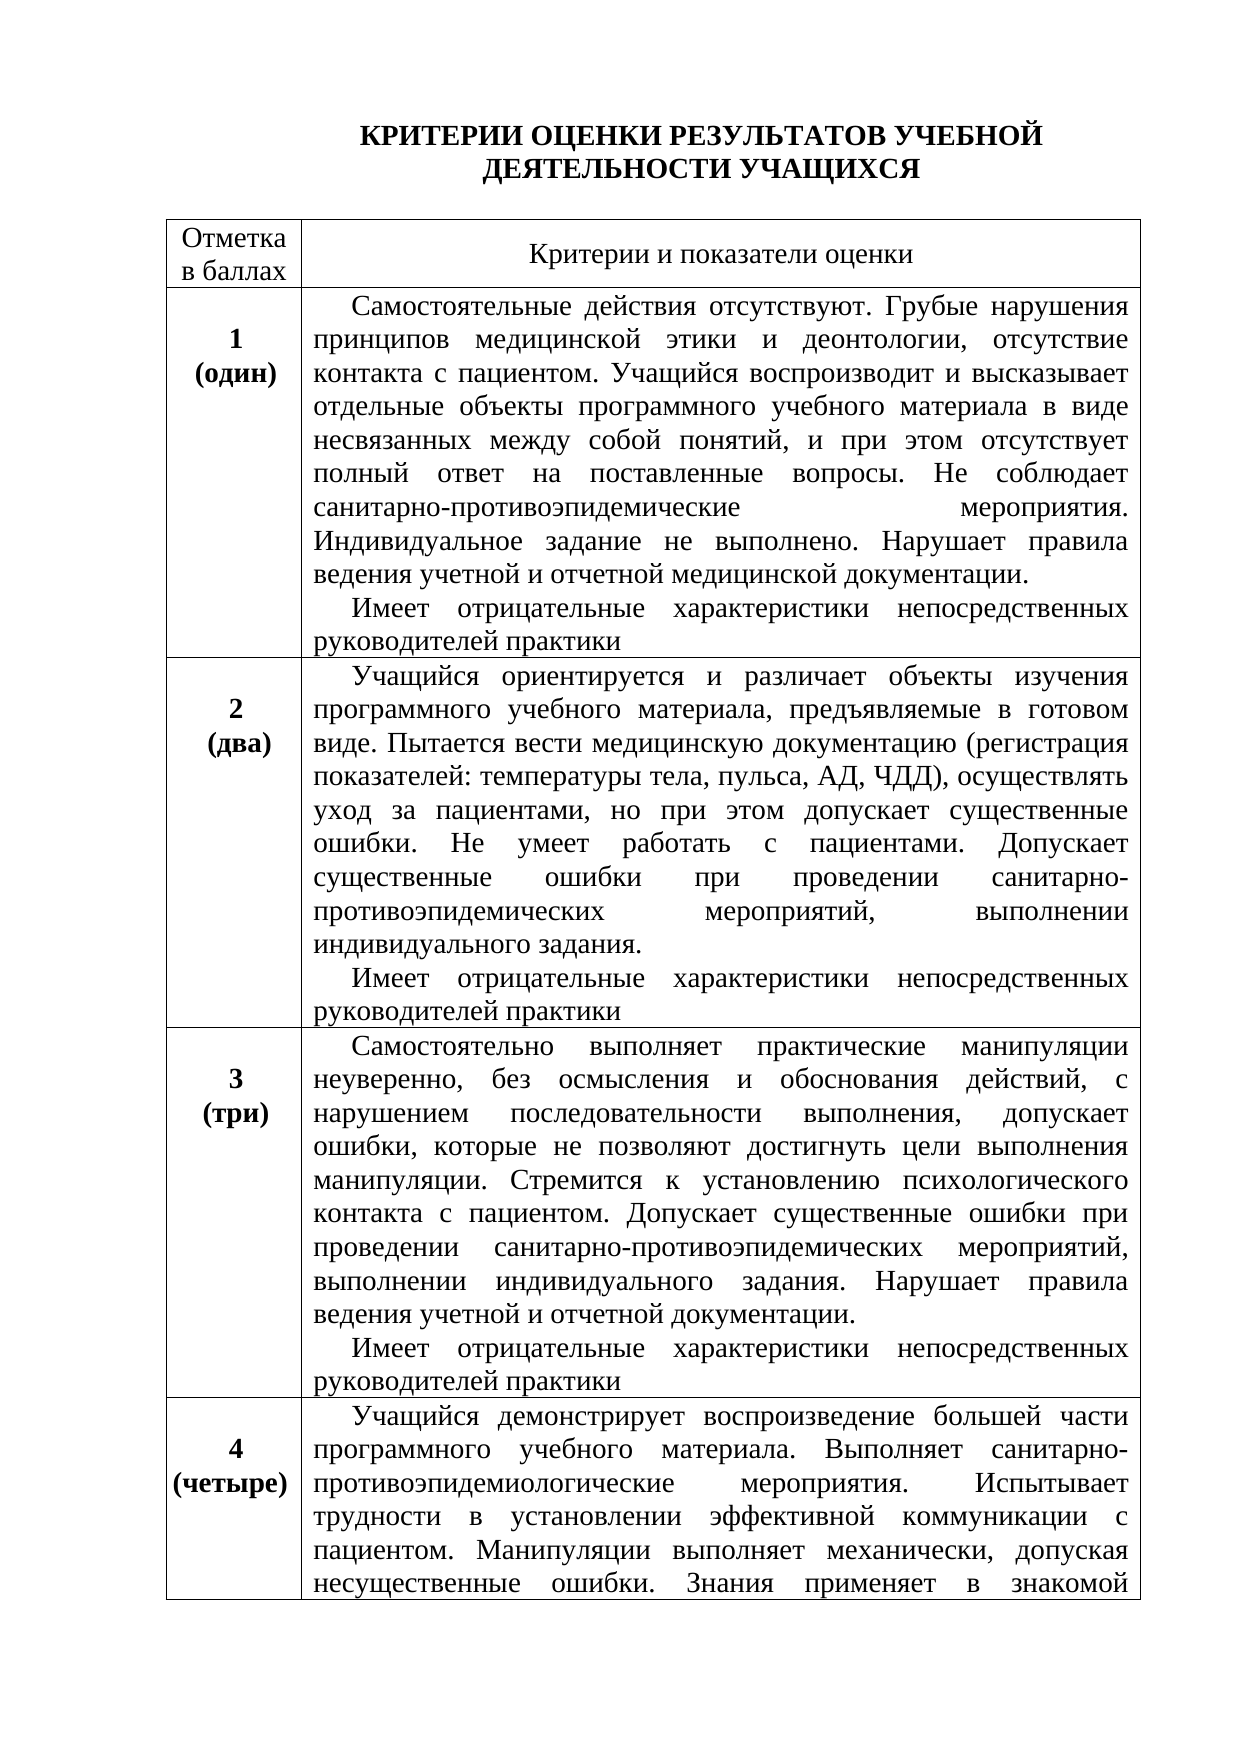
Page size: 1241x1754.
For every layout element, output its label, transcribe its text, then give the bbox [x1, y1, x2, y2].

table_cell 3 (три) [167, 1028, 301, 1397]
table_cell 4 (четыре) [167, 1398, 301, 1599]
table_cell Учащийся ориентируется и различает объекты изучения программного учебного материала, предъявляемые в готовом виде. Пытается вести медицинскую документацию (регистрация показателей: температуры тела, пульса, АД, ЧДД), осуществлять уход за пациентами, но при этом допускает существенные ошибки. Не умеет работать с пациентами. Допускает существенные ошибки при проведении санитарно-противоэпидемических мероприятий, выполнении индивидуального задания. Имеет отрицательные характеристики непосредственных руководителей практики [302, 658, 1140, 1027]
table_cell 2 (два) [167, 658, 301, 1027]
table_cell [302, 1398, 1140, 1599]
table_cell Самостоятельно выполняет практические манипуляции неуверенно, без осмысления и обоснования действий, с нарушением последовательности выполнения, допускает ошибки, которые не позволяют достигнуть цели выполнения манипуляции. Стремится к установлению психологического контакта с пациентом. Допускает существенные ошибки при проведении санитарно-противоэпидемических мероприятий, выполнении индивидуального задания. Нарушает правила ведения учетной и отчетной документации. Имеет отрицательные характеристики непосредственных руководителей практики [302, 1028, 1140, 1397]
table_cell Самостоятельные действия отсутствуют. Грубые нарушения принципов медицинской этики и деонтологии, отсутствие контакта с пациентом. Учащийся воспроизводит и высказывает отдельные объекты программного учебного материала в виде несвязанных между собой понятий, и при этом отсутствует полный ответ на поставленные вопросы. Не соблюдает санитарно-противоэпидемические мероприятия. Индивидуальное задание не выполнено. Нарушает правила ведения учетной и отчетной медицинской документации. Имеет отрицательные характеристики непосредственных руководителей практики [302, 288, 1140, 657]
text КРИТЕРИИ ОЦЕНКИ РЕЗУЛЬТАТОВ УЧЕБНОЙ [177, 118, 1226, 152]
table_header Отметка в баллах [167, 220, 301, 287]
table_cell 1 (один) [167, 288, 301, 657]
text ДЕЯТЕЛЬНОСТИ УЧАЩИХСЯ [177, 152, 1226, 185]
table_header Критерии и показатели оценки [302, 220, 1140, 287]
